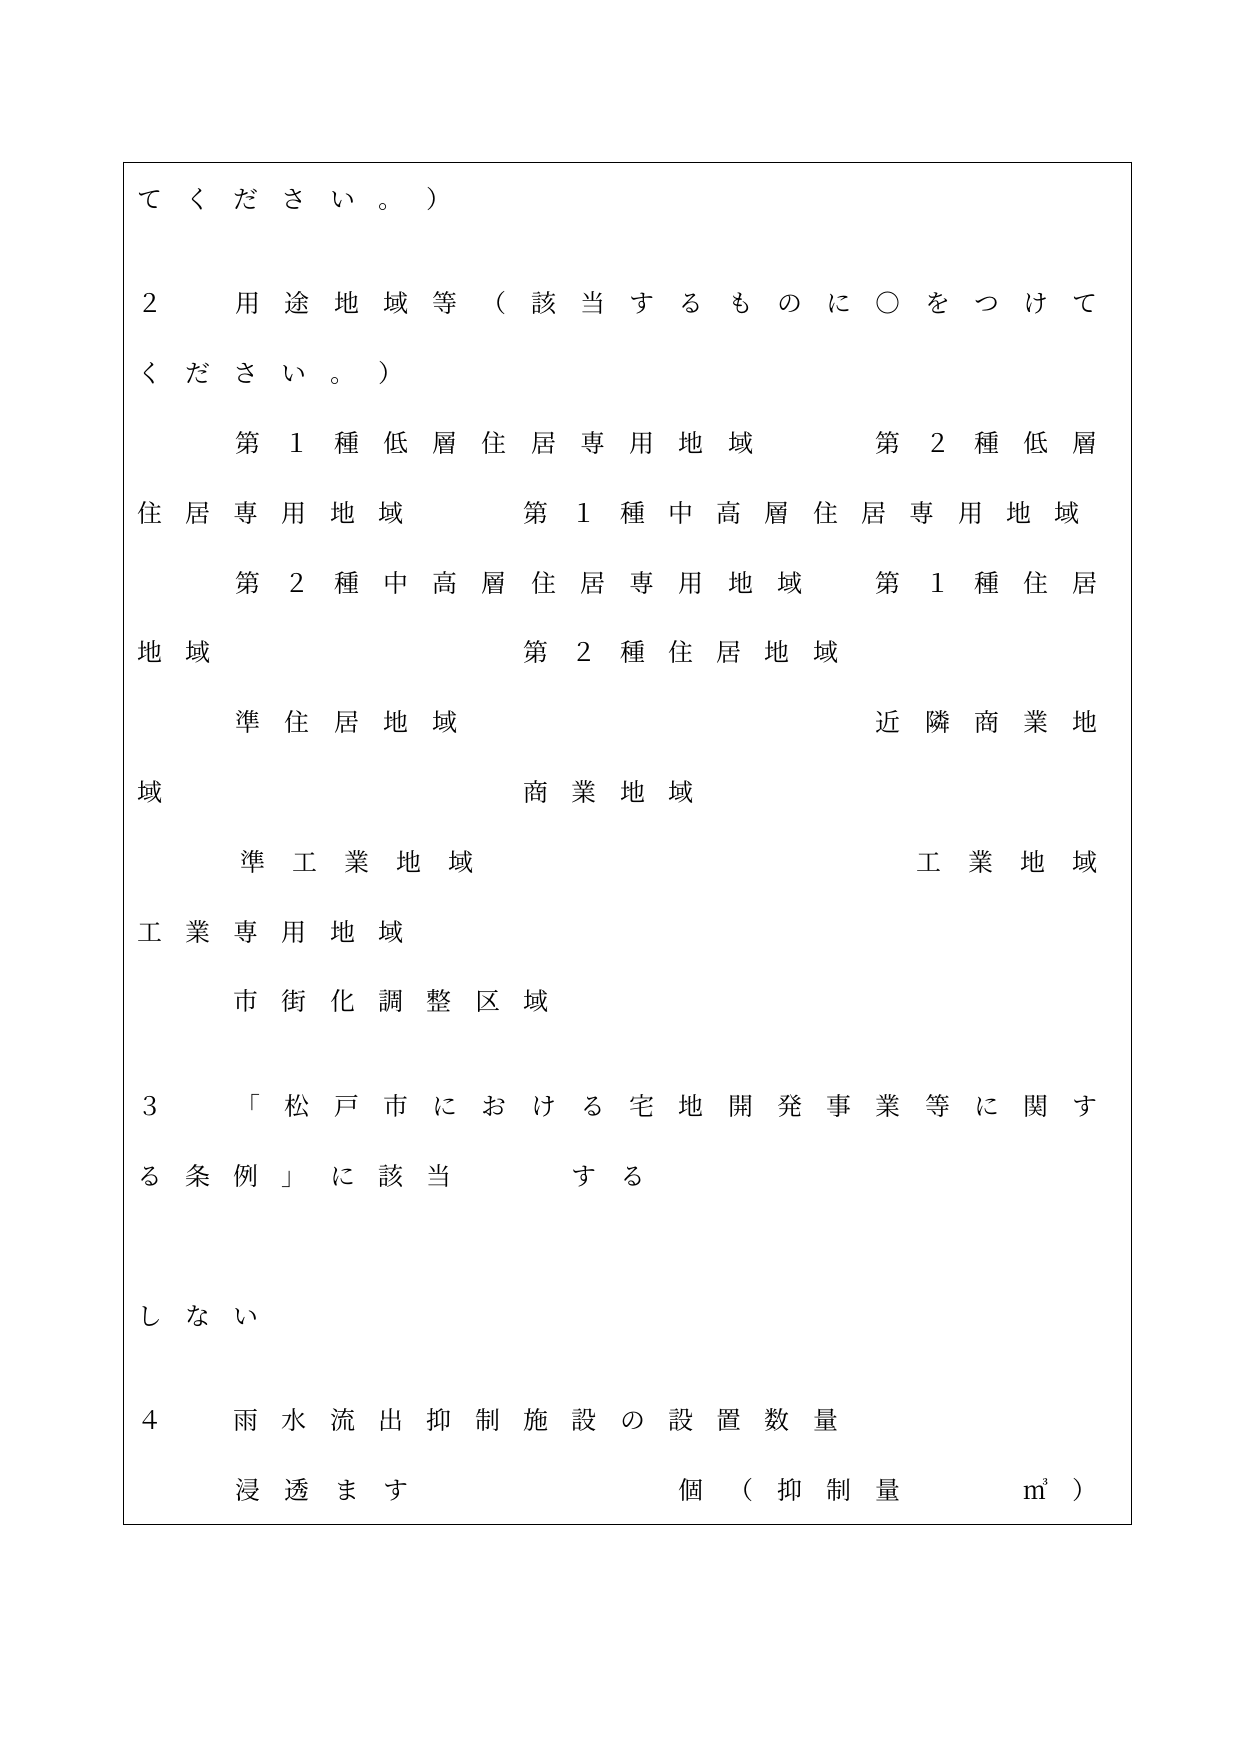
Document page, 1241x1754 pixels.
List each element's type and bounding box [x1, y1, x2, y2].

table_header [124, 163, 1131, 1523]
